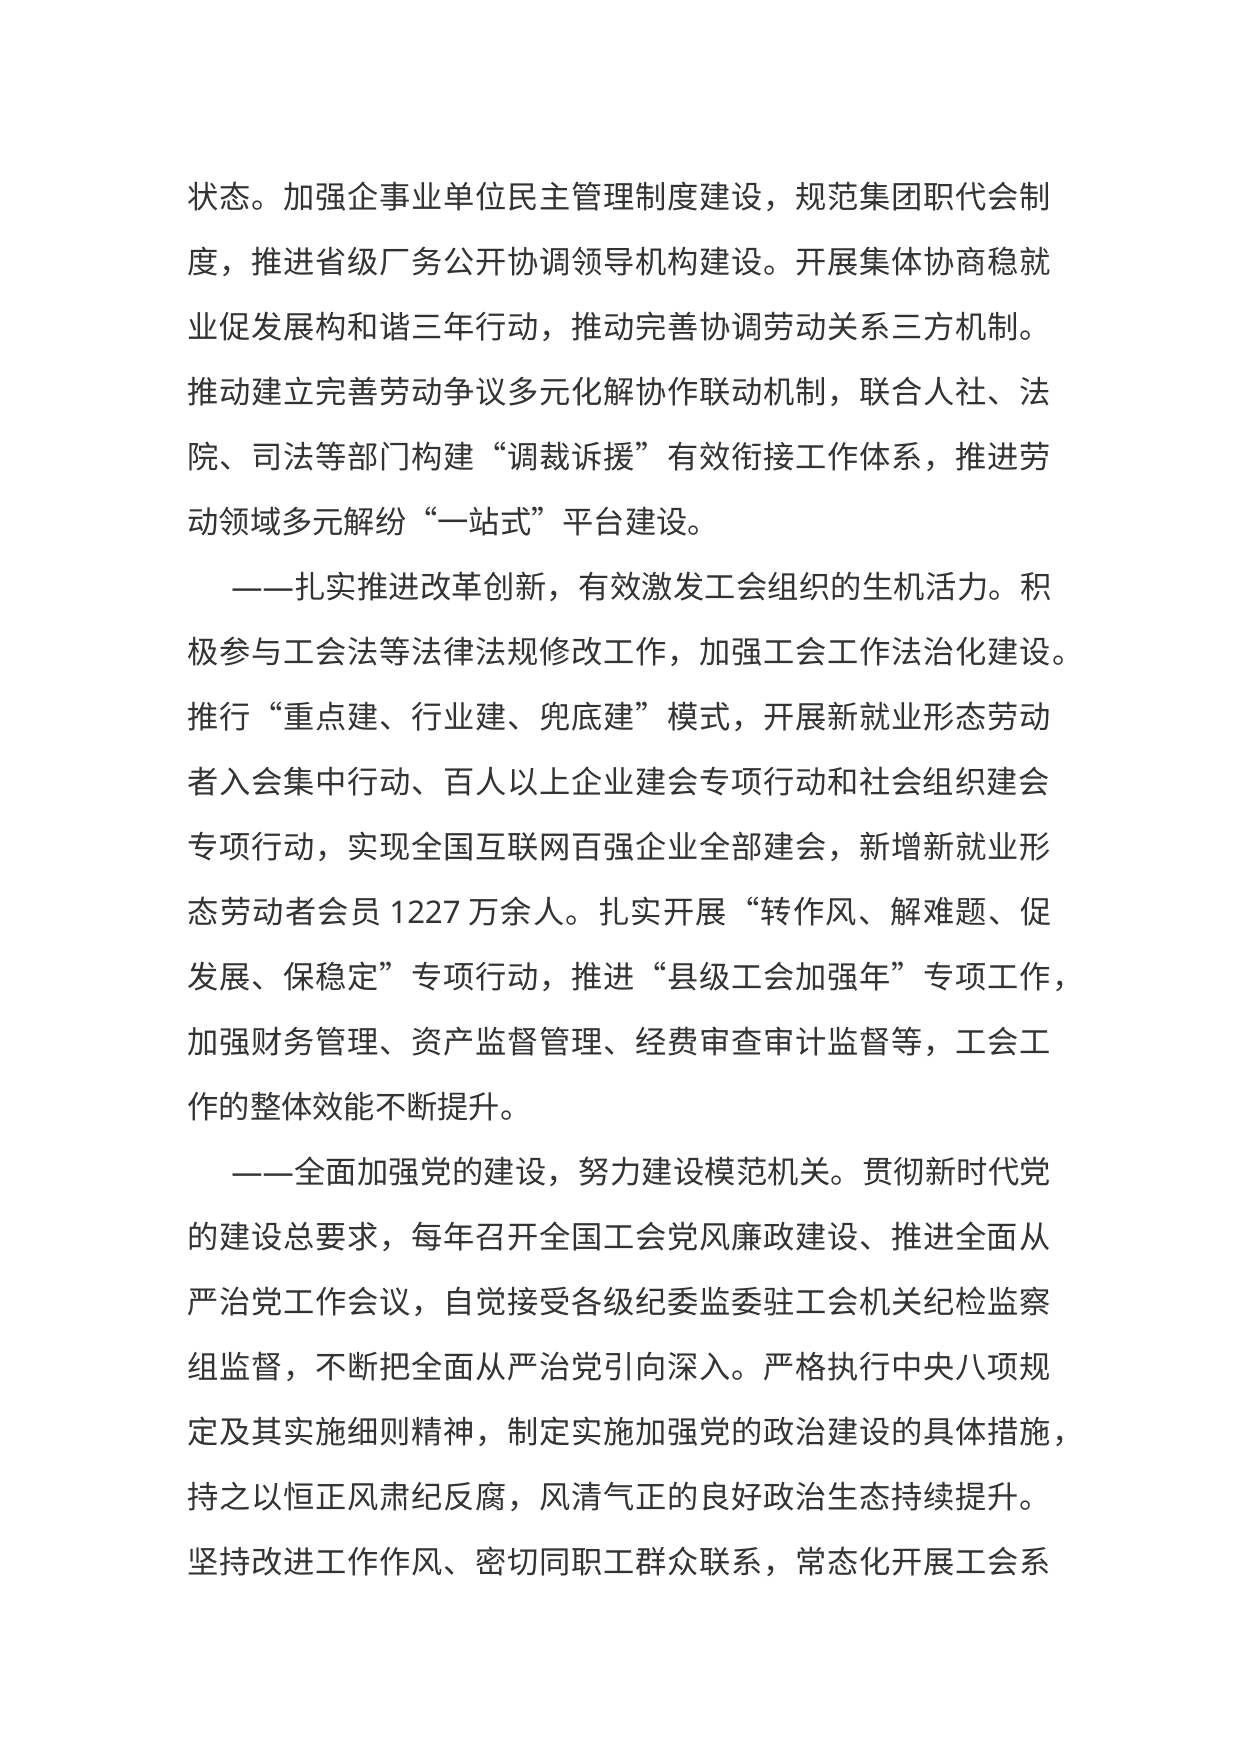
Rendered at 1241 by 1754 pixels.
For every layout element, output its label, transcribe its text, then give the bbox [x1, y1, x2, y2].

text ——扎实推进改革创新，有效激发工会组织的生机活力。积极参与工会法等法律法规修改工作，加强工会工作法治化建设。推行“重点建、行业建、兜底建”模式，开展新就业形态劳动者入会集中行动、百人以上企业建会专项行动和社会组织建会专项行动，实现全国互联网百强企业全部建会，新增新就业形态劳动者会员1227万余人。扎实开展“转作风、解难题、促发展、保稳定”专项行动，推进“县级工会加强年”专项工作，加强财务管理、资产监督管理、经费审查审计监督等，工会工作的整体效能不断提升。 [187, 552, 1053, 1137]
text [187, 162, 1053, 552]
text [187, 1137, 1053, 1592]
